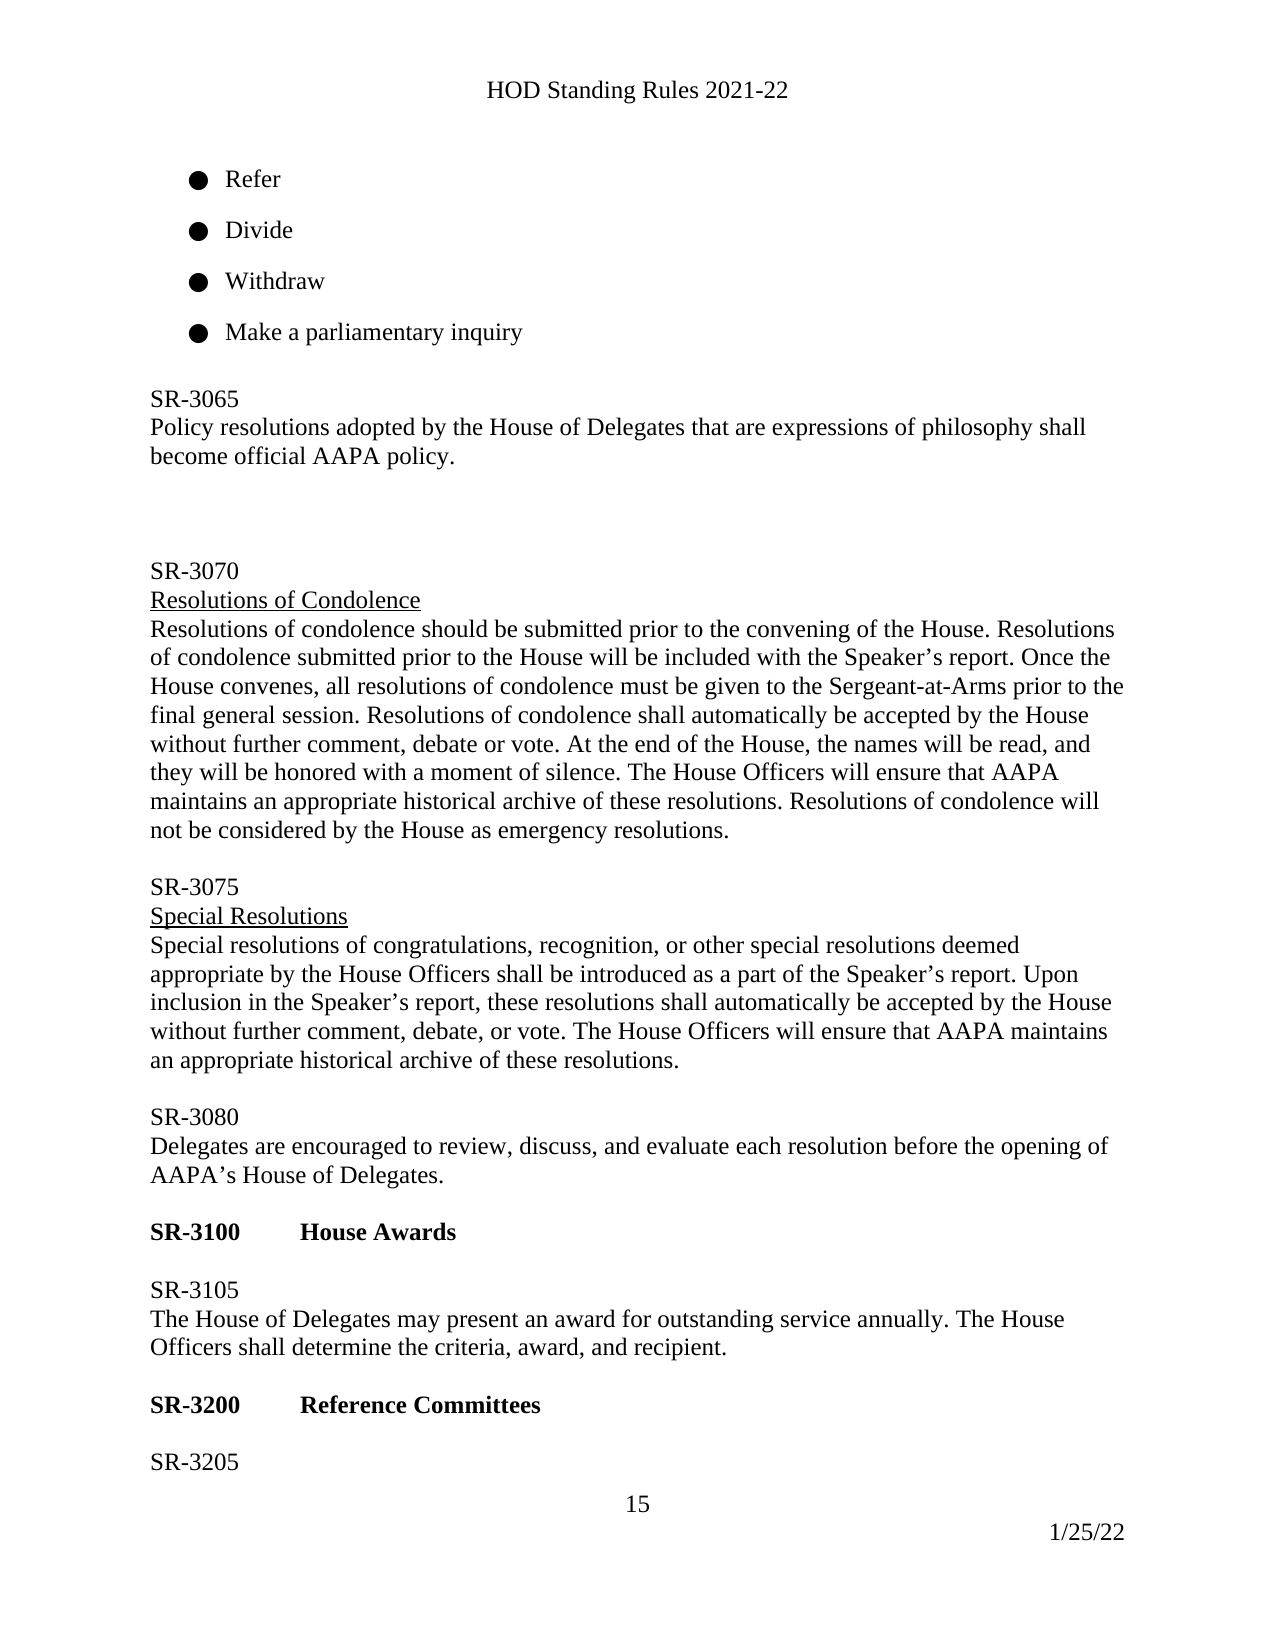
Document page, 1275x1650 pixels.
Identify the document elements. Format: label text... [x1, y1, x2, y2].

text SR-3075 [150, 872, 1125, 901]
text Policy resolutions adopted by the House of Delegates that are expressions of philosophy shall become official AAPA policy. [150, 412, 1125, 470]
list Make a parliamentary inquiry [187, 304, 1125, 355]
list Refer [187, 150, 1125, 201]
text Special resolutions of congratulations, recognition, or other special resolutions deemed appropriate by the House Officers shall be introduced as a part of the Speaker’s report. Upon inclusion in the Speaker’s report, these resolutions shall automatically be accepted by the House without further comment, debate, or vote. The House Officers will ensure that AAPA maintains an appropriate historical archive of these resolutions. [150, 930, 1125, 1074]
text SR-3070 [150, 556, 1125, 585]
text SR-3205 [150, 1447, 1125, 1476]
list Withdraw [187, 252, 1125, 304]
text Special Resolutions [150, 901, 1125, 930]
text SR-3080 [150, 1102, 1125, 1131]
text Resolutions of condolence should be submitted prior to the convening of the House. Resolutions of condolence submitted prior to the House will be included with the Speaker’s report. Once the House convenes, all resolutions of condolence must be given to the Sergeant-at-Arms prior to the final general session. Resolutions of condolence shall automatically be accepted by the House without further comment, debate or vote. At the end of the House, the names will be read, and they will be honored with a moment of silence. The House Officers will ensure that AAPA maintains an appropriate historical archive of these resolutions. Resolutions of condolence will not be considered by the House as emergency resolutions. [150, 614, 1125, 844]
text SR-3105 [150, 1275, 1125, 1304]
text The House of Delegates may present an award for outstanding service annually. The House Officers shall determine the criteria, award, and recipient. [150, 1304, 1125, 1361]
list Divide [187, 201, 1125, 252]
text SR-3100 House Awards [150, 1217, 1125, 1246]
text SR-3200 Reference Committees [150, 1390, 1125, 1419]
text Resolutions of Condolence [150, 585, 1125, 614]
text SR-3065 [150, 384, 1125, 412]
text Delegates are encouraged to review, discuss, and evaluate each resolution before the opening of AAPA’s House of Delegates. [150, 1131, 1125, 1189]
